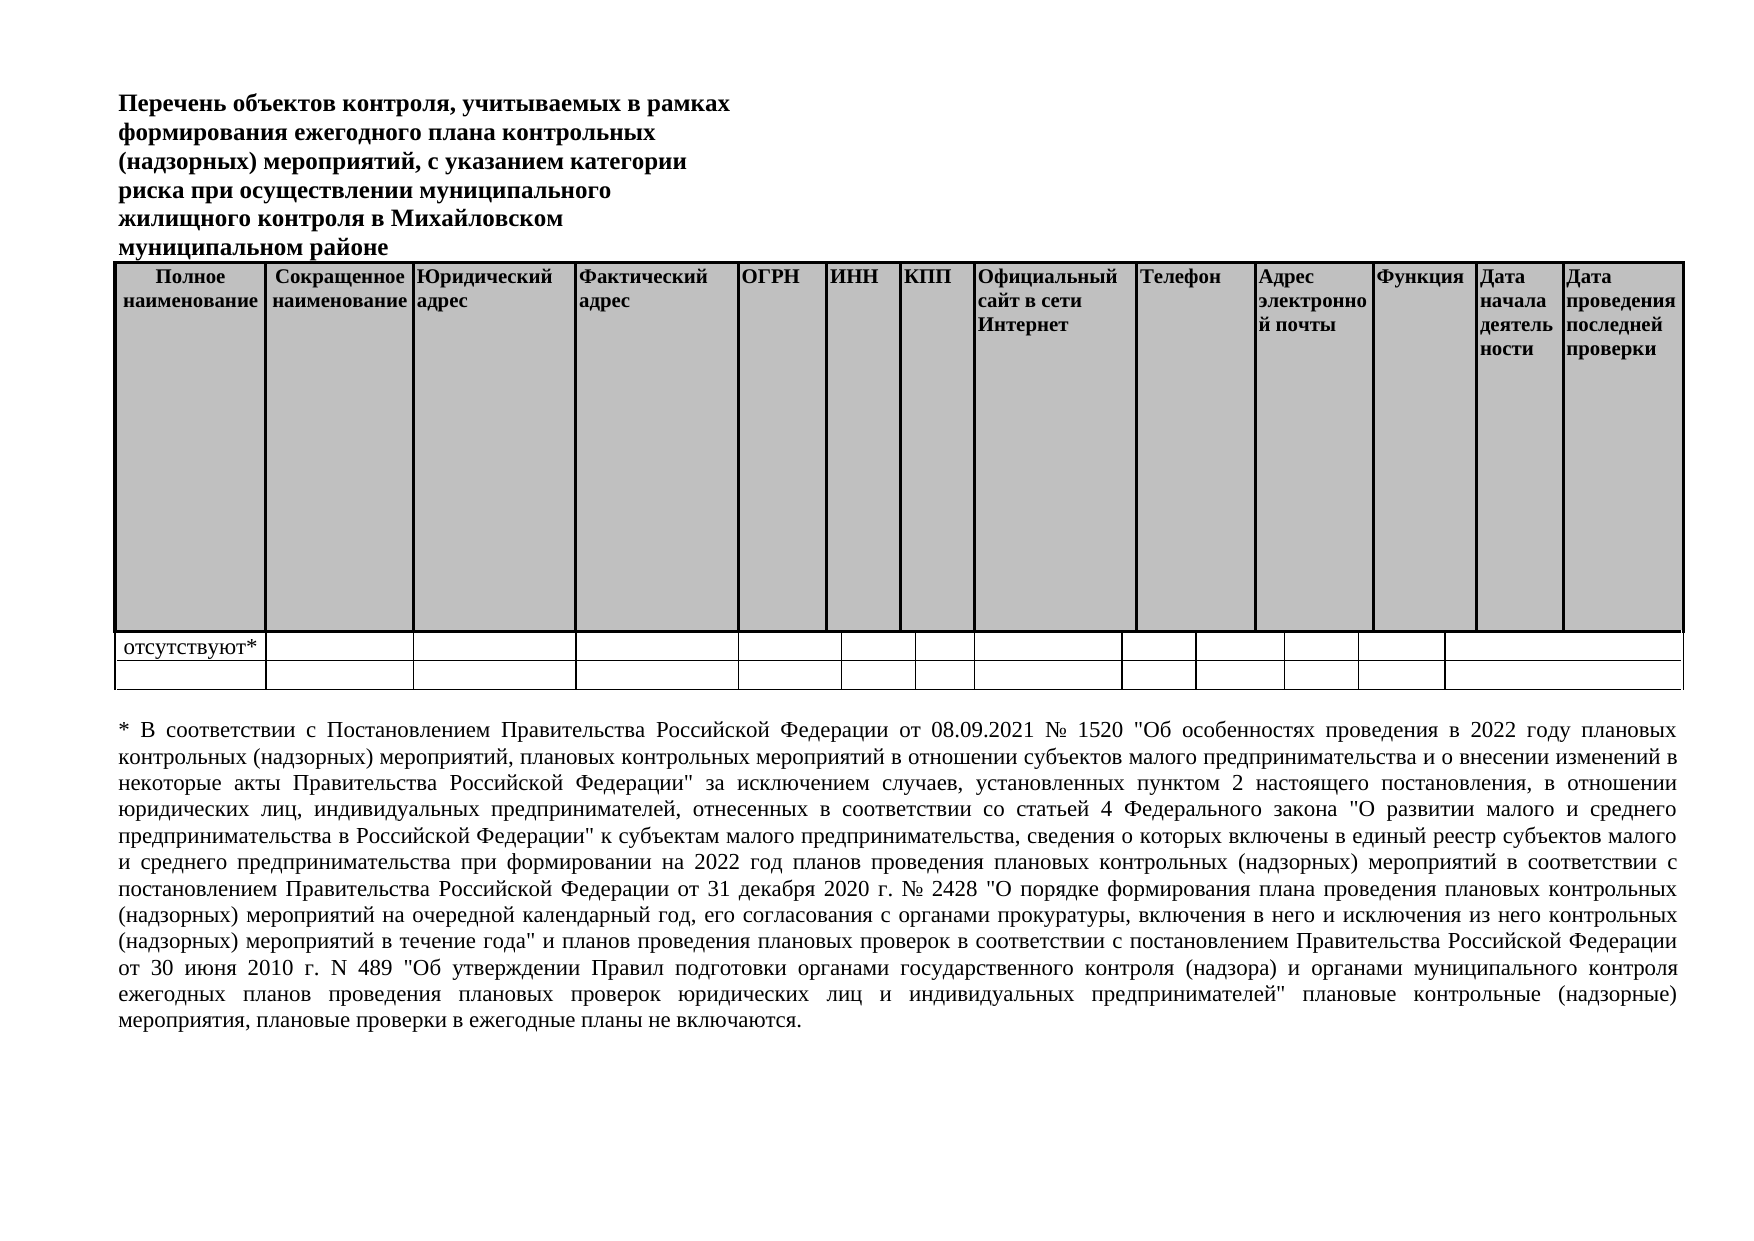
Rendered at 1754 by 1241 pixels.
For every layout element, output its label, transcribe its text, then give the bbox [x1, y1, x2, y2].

table_cell [267, 661, 413, 688]
table_cell Дата начала деятельности [1478, 264, 1562, 630]
table_cell [842, 661, 915, 688]
table_cell [267, 633, 413, 659]
table_cell * В соответствии с Постановлением Правительства Российской Федерации от 08.09.2021 № 1520 "Об особенностях проведения в 2022 году плановых контрольных (надзорных) мероприятий, плановых контрольных мероприятий в отношении субъектов малого предпринимательства и о внесении изменений в некоторые акты Правительства Российской Федерации" за исключением случаев, установленных пунктом 2 настоящего постановления, в отношении юридических лиц, индивидуальных предпринимателей, отнесенных в соответствии со статьей 4 Федерального закона "О развитии малого и среднего предпринимательства в Российской Федерации" к субъектам малого предпринимательства, сведения о которых включены в единый реестр субъектов малого и среднего предпринимательства при формировании на 2022 год планов проведения плановых контрольных (надзорных) мероприятий в соответствии с постановлением Правительства Российской Федерации от 31 декабря 2020 г. № 2428 "О порядке формирования плана проведения плановых контрольных (надзорных) мероприятий на очередной календарный год, его согласования с органами прокуратуры, включения в него и исключения из него контрольных (надзорных) мероприятий в течение года" и планов проведения плановых проверок в соответствии с постановлением Правительства Российской Федерации от 30 июня 2010 г. N 489 "Об утверждении Правил подготовки органами государственного контроля (надзора) и органами муниципального контроля ежегодных планов проведения плановых проверок юридических лиц и индивидуальных предпринимателей" плановые контрольные (надзорные) мероприятия, плановые проверки в ежегодные планы не включаются. [115, 689, 1683, 1033]
table_cell [916, 661, 974, 688]
table_cell Функция [1375, 264, 1475, 630]
table_cell [842, 633, 915, 659]
table_cell [1285, 633, 1358, 659]
table_cell [414, 633, 575, 659]
table_cell [916, 633, 974, 659]
table_cell КПП [902, 264, 973, 630]
table_cell ОГРН [740, 264, 825, 630]
table_cell [1285, 661, 1358, 688]
table_cell отсутствуют* [116, 633, 265, 659]
table_cell Полное наименование [117, 264, 264, 630]
table_cell [1359, 661, 1444, 688]
table_cell Юридический адрес [415, 264, 574, 630]
table_cell [577, 633, 738, 659]
table_cell Фактический адрес [577, 264, 737, 630]
table_cell [1446, 630, 1683, 659]
table_cell ИНН [828, 264, 899, 630]
table_cell [414, 661, 575, 688]
table_cell [739, 661, 841, 688]
table_cell [1123, 661, 1195, 688]
table_cell [1446, 660, 1683, 688]
table_cell [975, 633, 1121, 659]
table_cell Дата проведения последней проверки [1565, 264, 1682, 630]
table_cell [975, 661, 1121, 688]
table_cell [1197, 633, 1284, 659]
table_cell [1123, 633, 1195, 659]
table_cell [739, 633, 841, 659]
table_cell Официальный сайт в сети Интернет [976, 264, 1135, 630]
table_cell Телефон [1138, 264, 1254, 630]
table_cell [1197, 661, 1284, 688]
table_cell Адрес электронной почты [1257, 264, 1372, 630]
table_cell Сокращенное наименование [267, 264, 412, 630]
table_cell [116, 660, 265, 688]
table_cell [577, 661, 738, 688]
table_cell [1359, 633, 1444, 659]
table_header Перечень объектов контроля, учитываемых в рамках формирования ежегодного плана контрольных (надзорных) мероприятий, с указанием категории риска при осуществлении муниципального жилищного контроля в Михайловском муниципальном районе [115, 89, 738, 261]
